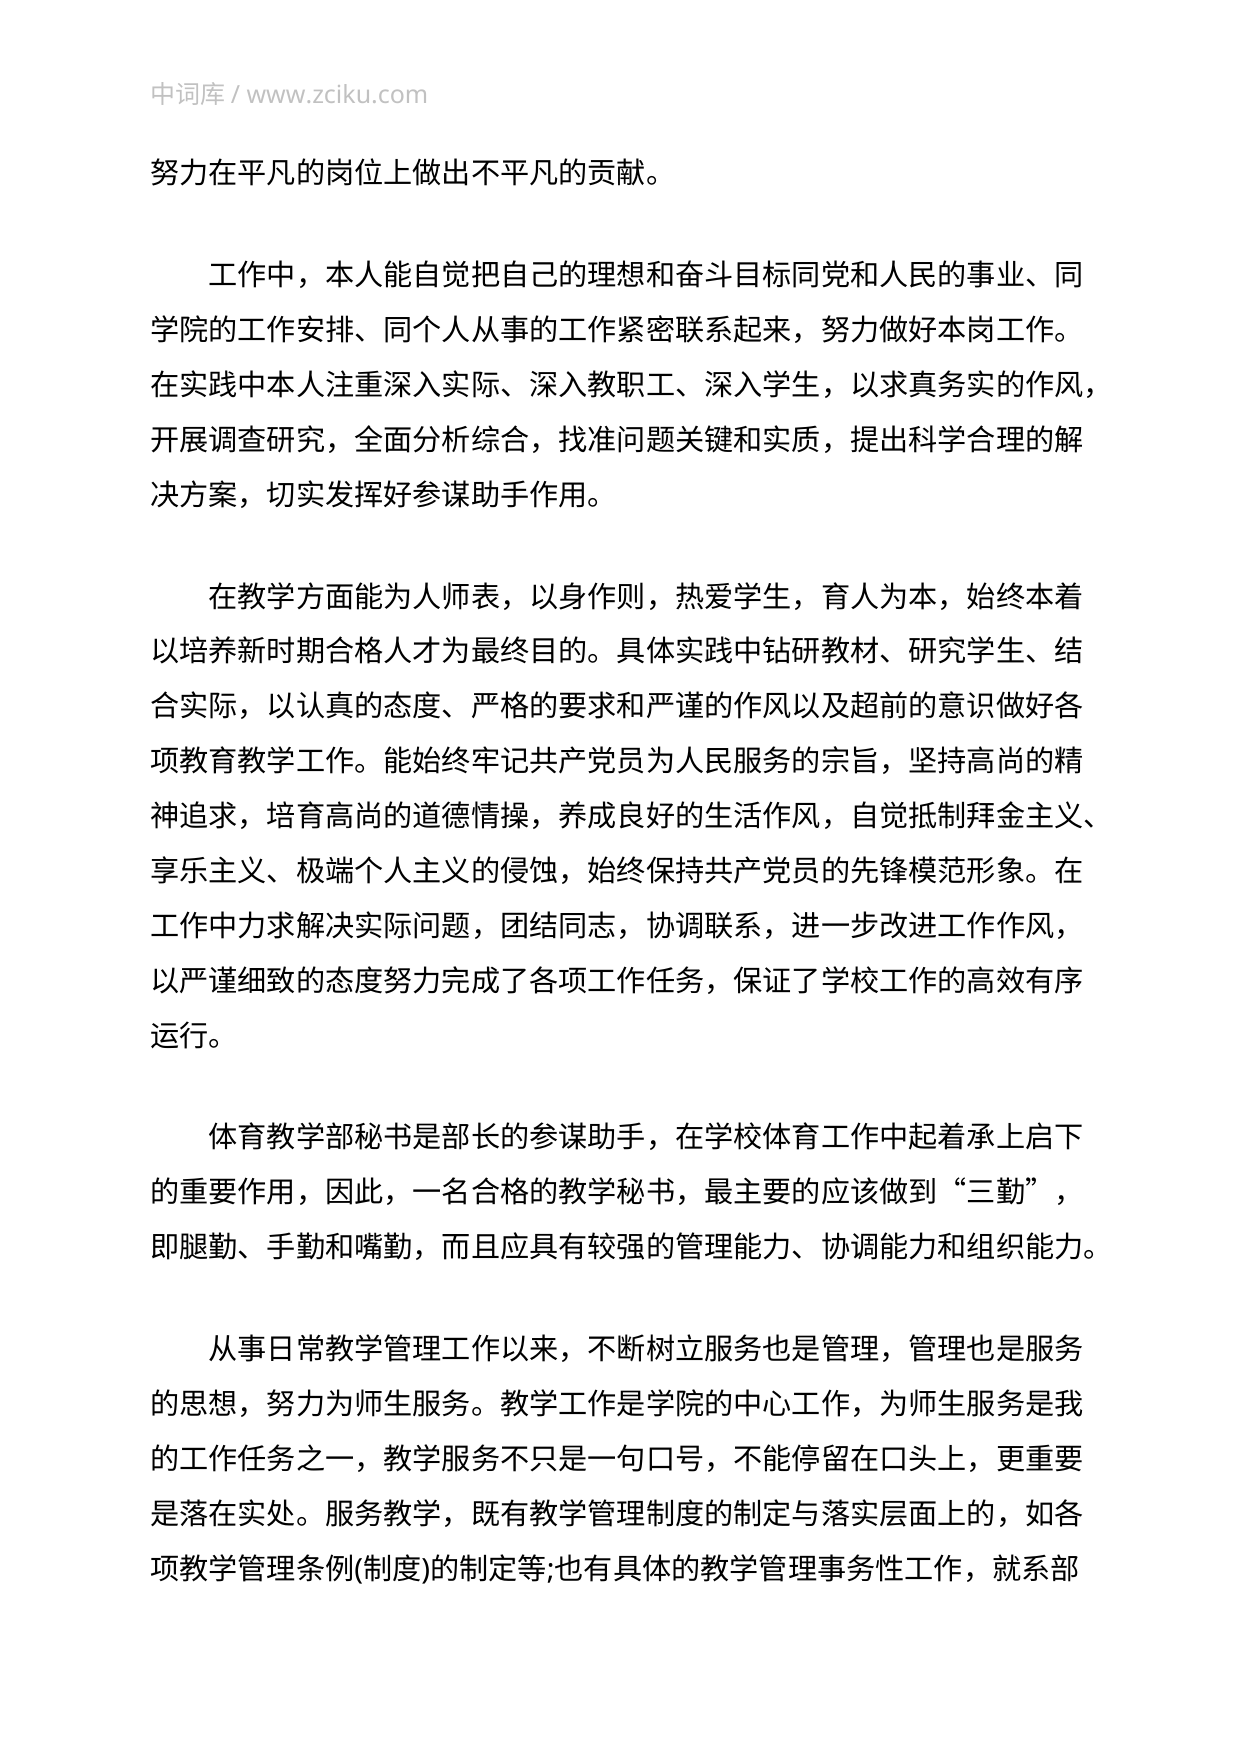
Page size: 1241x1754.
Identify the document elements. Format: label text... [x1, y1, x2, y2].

text 在教学方面能为人师表，以身作则，热爱学生，育人为本，始终本着以培养新时期合格人才为最终目的。具体实践中钻研教材、研究学生、结合实际，以认真的态度、严格的要求和严谨的作风以及超前的意识做好各项教育教学工作。能始终牢记共产党员为人民服务的宗旨，坚持高尚的精神追求，培育高尚的道德情操，养成良好的生活作风，自觉抵制拜金主义、享乐主义、极端个人主义的侵蚀，始终保持共产党员的先锋模范形象。在工作中力求解决实际问题，团结同志，协调联系，进一步改进工作作风，以严谨细致的态度努力完成了各项工作任务，保证了学校工作的高效有序运行。 [150, 573, 1090, 1054]
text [150, 1326, 1090, 1588]
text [150, 150, 1090, 192]
text 工作中，本人能自觉把自己的理想和奋斗目标同党和人民的事业、同学院的工作安排、同个人从事的工作紧密联系起来，努力做好本岗工作。在实践中本人注重深入实际、深入教职工、深入学生，以求真务实的作风，开展调查研究，全面分析综合，找准问题关键和实质，提出科学合理的解决方案，切实发挥好参谋助手作用。 [150, 252, 1090, 514]
text 体育教学部秘书是部长的参谋助手，在学校体育工作中起着承上启下的重要作用，因此，一名合格的教学秘书，最主要的应该做到“三勤”，即腿勤、手勤和嘴勤，而且应具有较强的管理能力、协调能力和组织能力。 [150, 1114, 1090, 1266]
